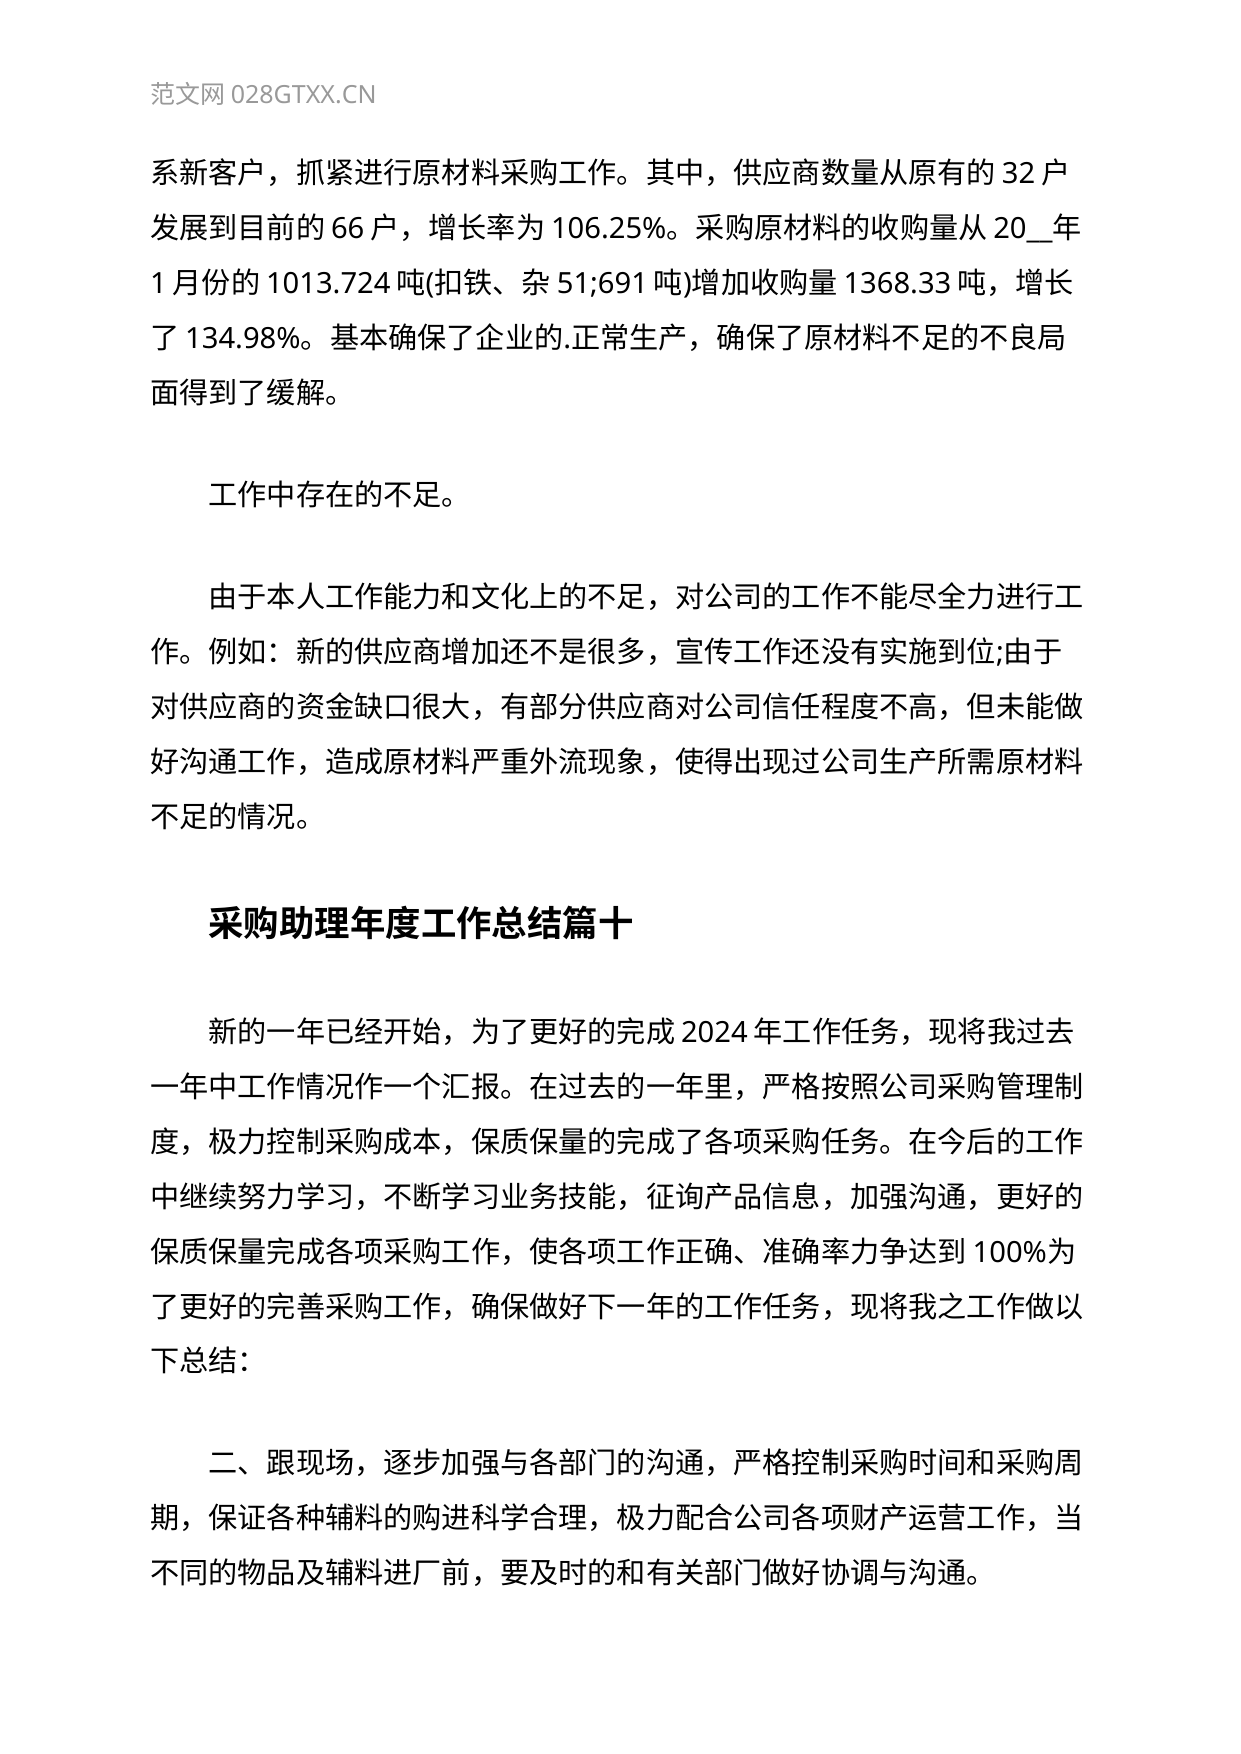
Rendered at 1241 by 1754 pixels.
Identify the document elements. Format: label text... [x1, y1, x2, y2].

text 采购助理年度工作总结篇十 [150, 895, 1090, 946]
text 工作中存在的不足。 [150, 472, 1090, 514]
text 由于本人工作能力和文化上的不足，对公司的工作不能尽全力进行工作。例如：新的供应商增加还不是很多，宣传工作还没有实施到位;由于对供应商的资金缺口很大，有部分供应商对公司信任程度不高，但未能做好沟通工作，造成原材料严重外流现象，使得出现过公司生产所需原材料不足的情况。 [150, 573, 1090, 836]
text 二、跟现场，逐步加强与各部门的沟通，严格控制采购时间和采购周期，保证各种辅料的购进科学合理，极力配合公司各项财产运营工作，当不同的物品及辅料进厂前，要及时的和有关部门做好协调与沟通。 [150, 1440, 1090, 1592]
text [150, 150, 1090, 412]
text 新的一年已经开始，为了更好的完成2024年工作任务，现将我过去一年中工作情况作一个汇报。在过去的一年里，严格按照公司采购管理制度，极力控制采购成本，保质保量的完成了各项采购任务。在今后的工作中继续努力学习，不断学习业务技能，征询产品信息，加强沟通，更好的保质保量完成各项采购工作，使各项工作正确、准确率力争达到100%为了更好的完善采购工作，确保做好下一年的工作任务，现将我之工作做以下总结： [150, 1008, 1090, 1380]
